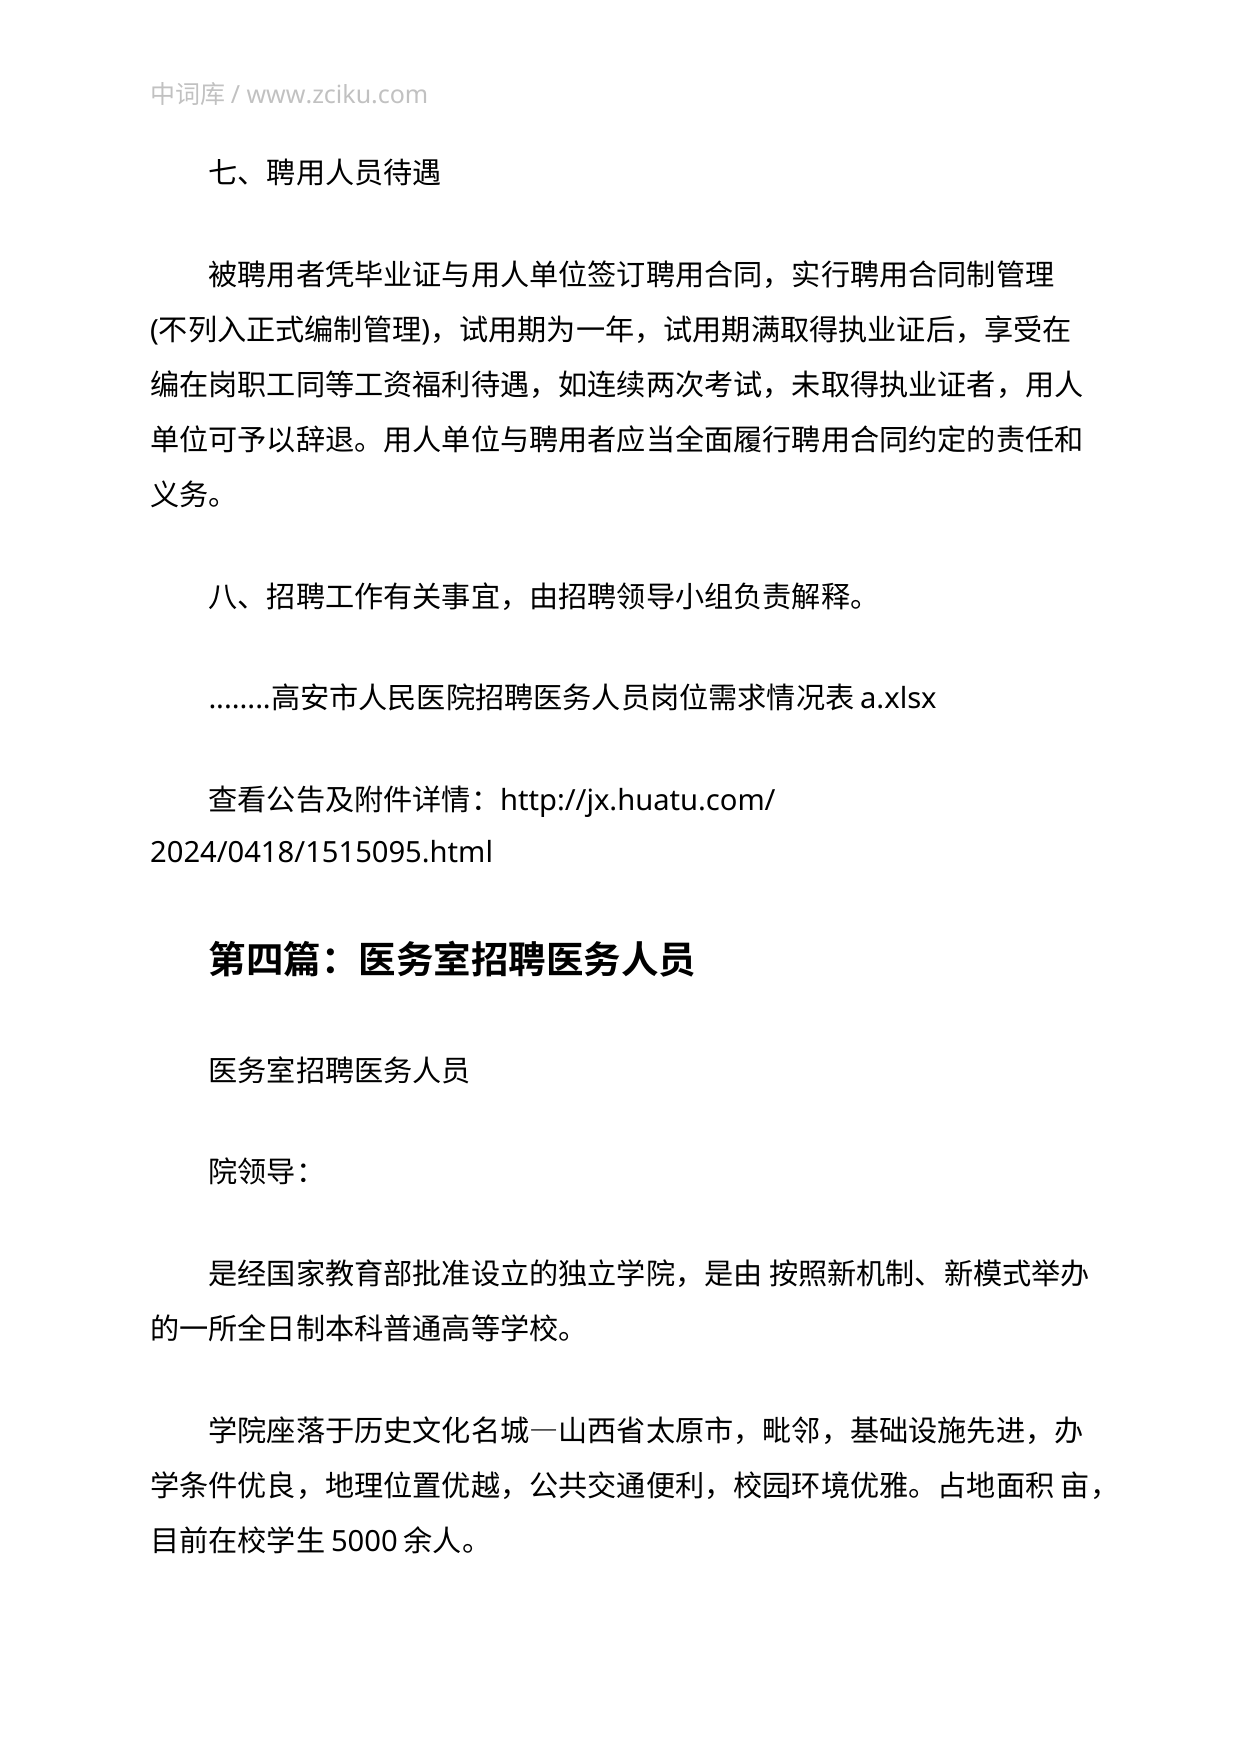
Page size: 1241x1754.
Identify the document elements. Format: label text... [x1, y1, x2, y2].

text 七、聘用人员待遇 [150, 150, 1090, 192]
text 查看公告及附件详情：http://jx.huatu.com/2024/0418/1515095.html [150, 777, 1090, 871]
text 学院座落于历史文化名城—山西省太原市，毗邻，基础设施先进，办学条件优良，地理位置优越，公共交通便利，校园环境优雅。占地面积 亩，目前在校学生5000余人。 [150, 1407, 1090, 1559]
text 八、招聘工作有关事宜，由招聘领导小组负责解释。 [150, 573, 1090, 616]
text 医务室招聘医务人员 [150, 1047, 1090, 1089]
text 被聘用者凭毕业证与用人单位签订聘用合同，实行聘用合同制管理(不列入正式编制管理)，试用期为一年，试用期满取得执业证后，享受在编在岗职工同等工资福利待遇，如连续两次考试，未取得执业证者，用人单位可予以辞退。用人单位与聘用者应当全面履行聘用合同约定的责任和义务。 [150, 252, 1090, 514]
text ........高安市人民医院招聘医务人员岗位需求情况表a.xlsx [150, 675, 1090, 717]
text 是经国家教育部批准设立的独立学院，是由 按照新机制、新模式举办的一所全日制本科普通高等学校。 [150, 1251, 1090, 1348]
text 第四篇：医务室招聘医务人员 [150, 930, 1090, 984]
text 院领导： [150, 1149, 1090, 1191]
